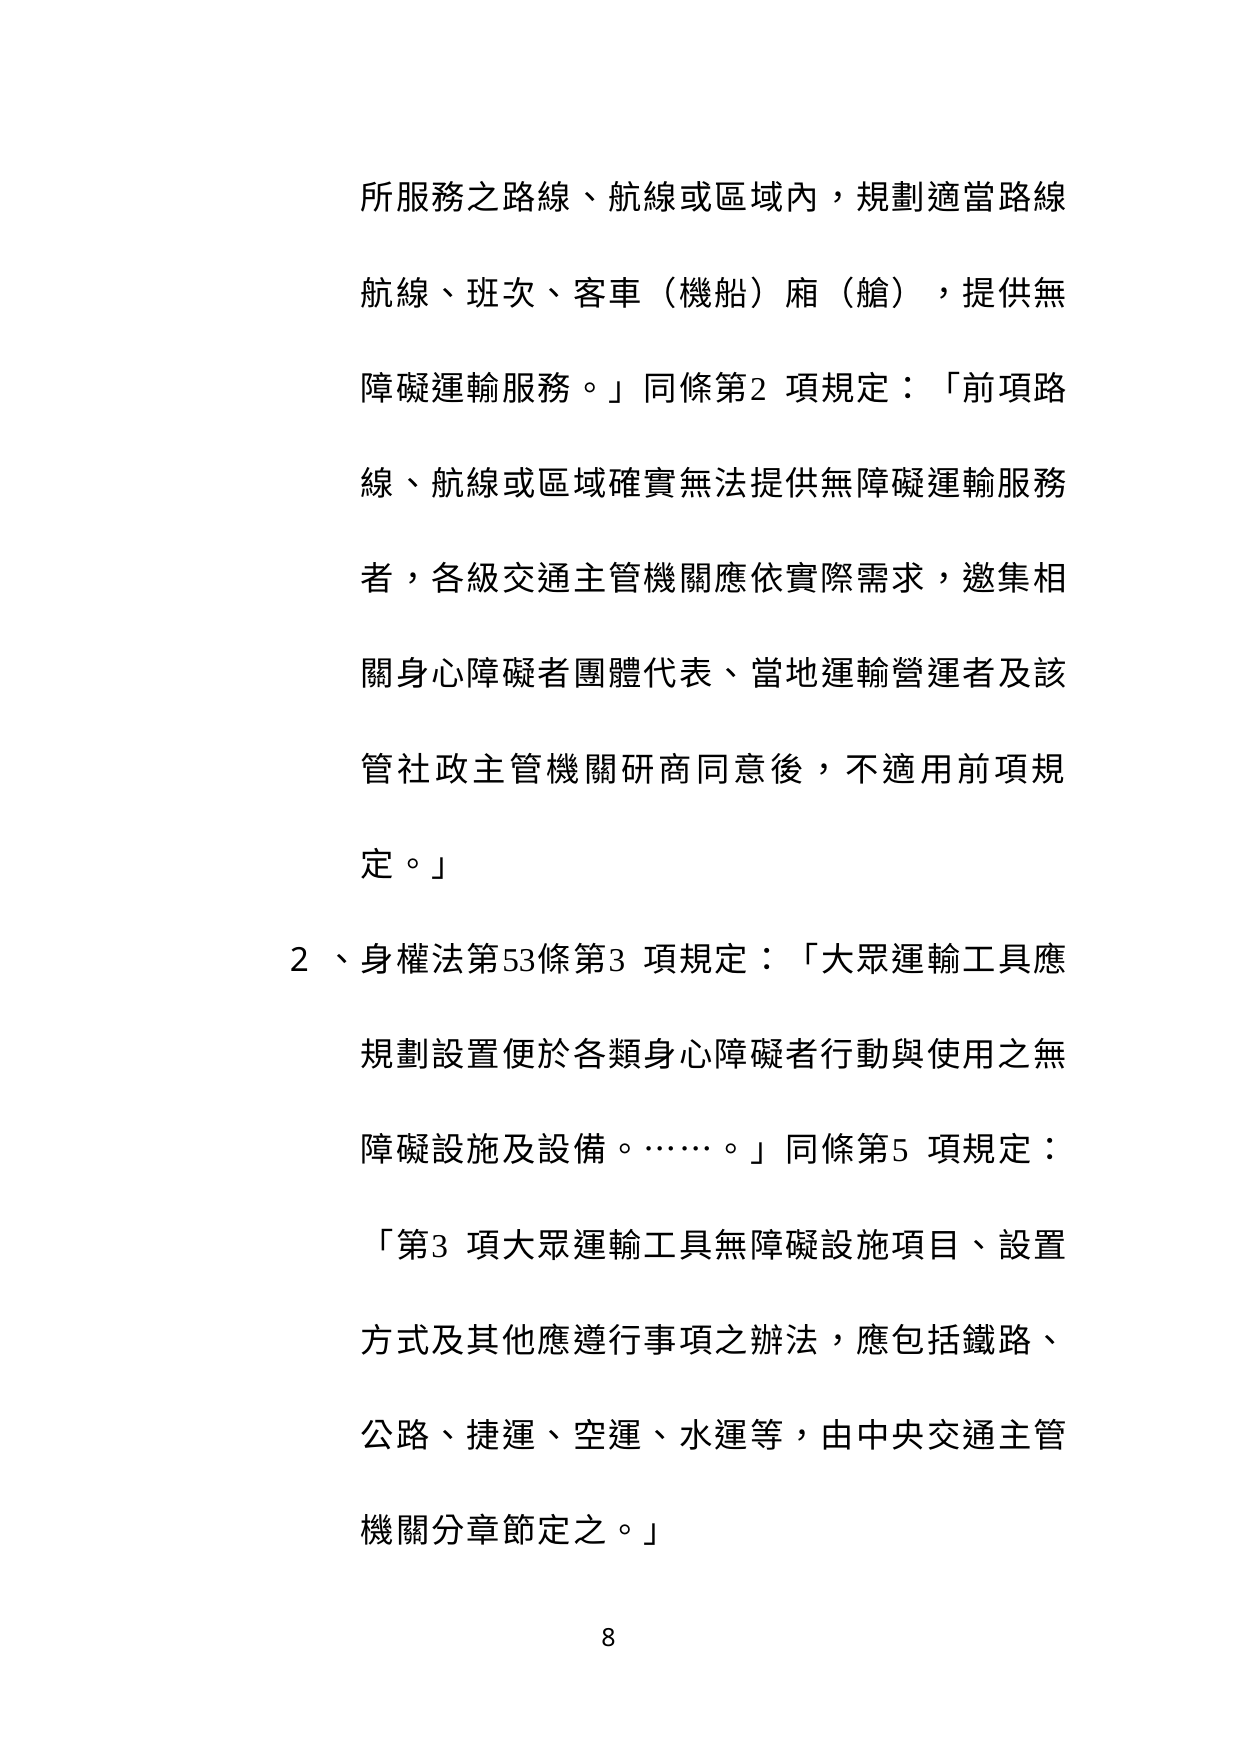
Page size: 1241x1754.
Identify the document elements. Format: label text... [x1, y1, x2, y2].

subtitle 身權法第53條第3項規定：「大眾運輸工具應規劃設置便於各類身心障礙者行動與使用之無障礙設施及設備。……。」同條第5項規定：「第3項大眾運輸工具無障礙設施項目、設置方式及其他應遵行事項之辦法，應包括鐵路、公路、捷運、空運、水運等，由中央交通主管機關分章節定之。」 [272, 909, 1069, 1576]
